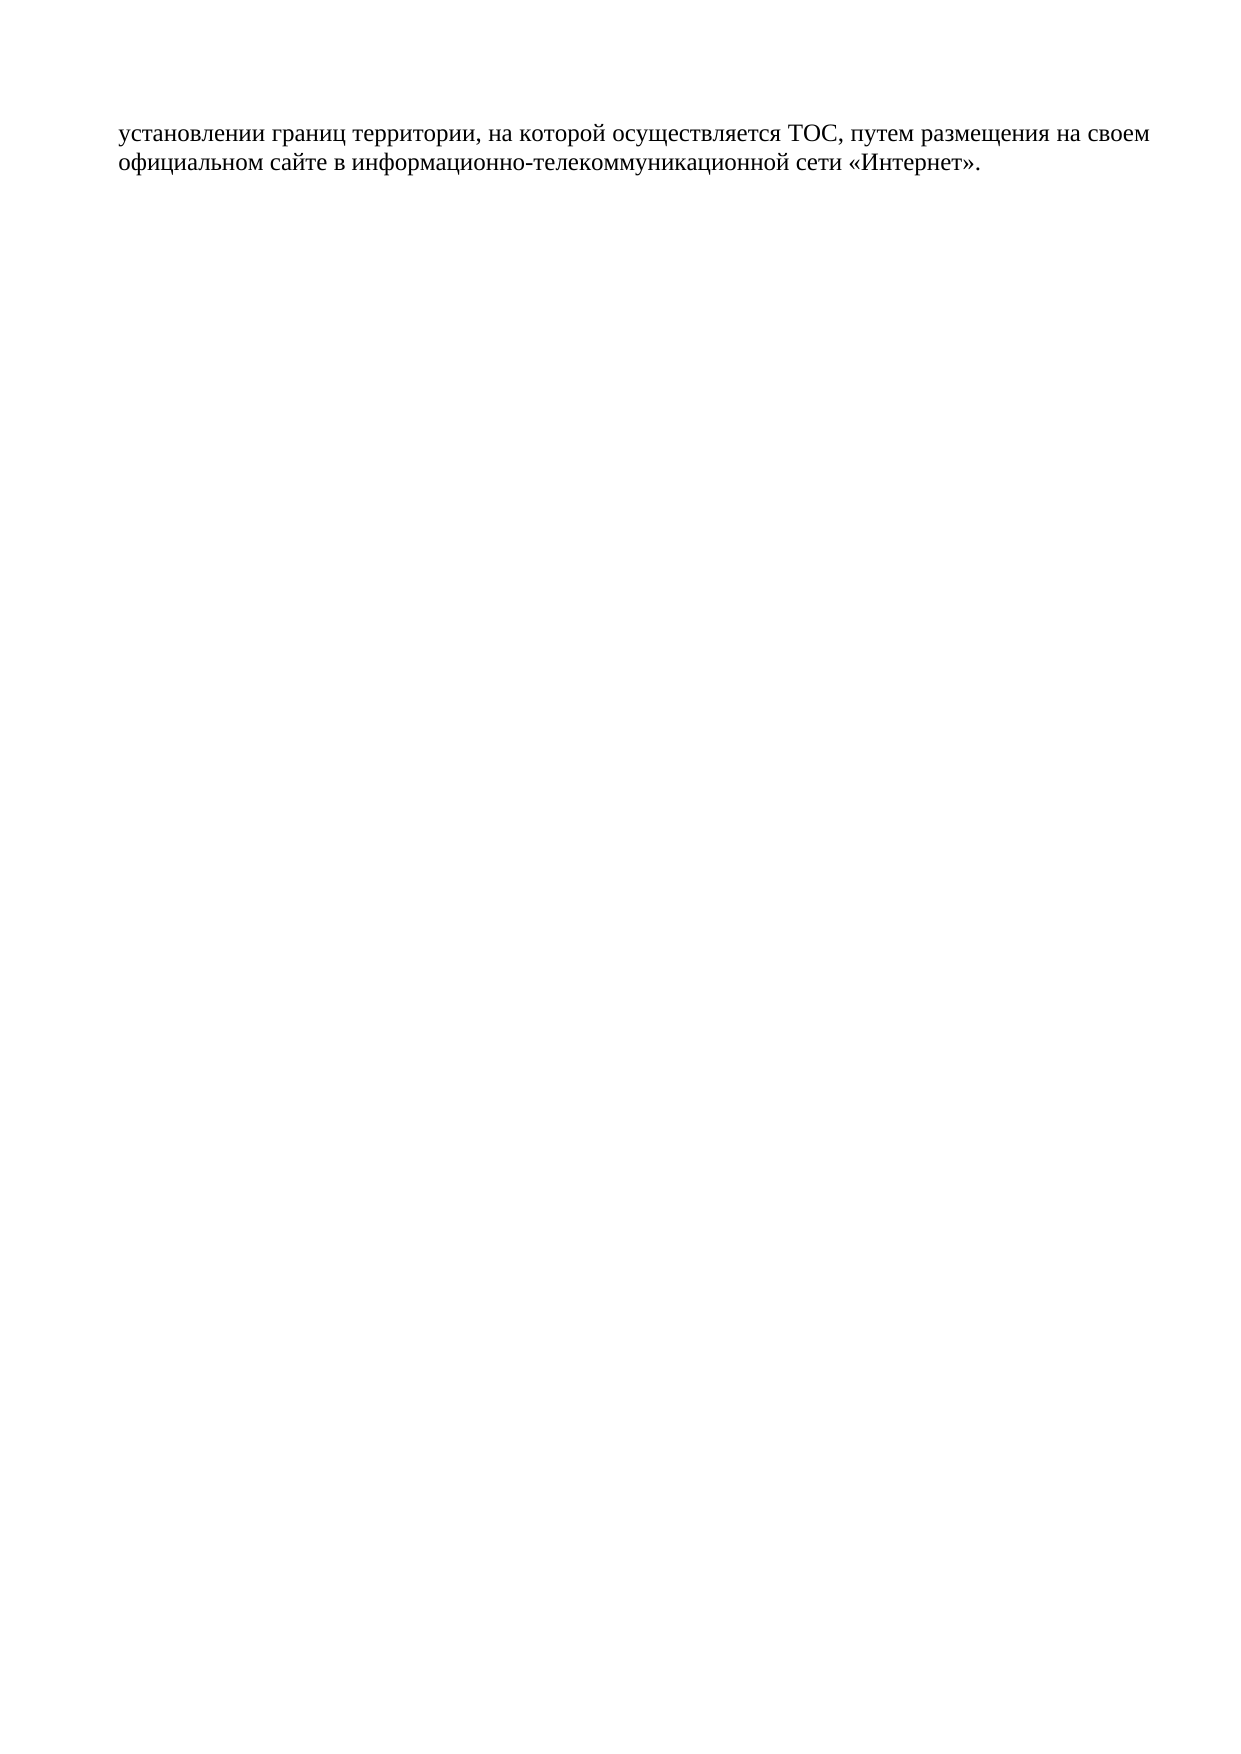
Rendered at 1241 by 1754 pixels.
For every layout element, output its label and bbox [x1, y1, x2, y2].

text [118, 118, 1152, 176]
